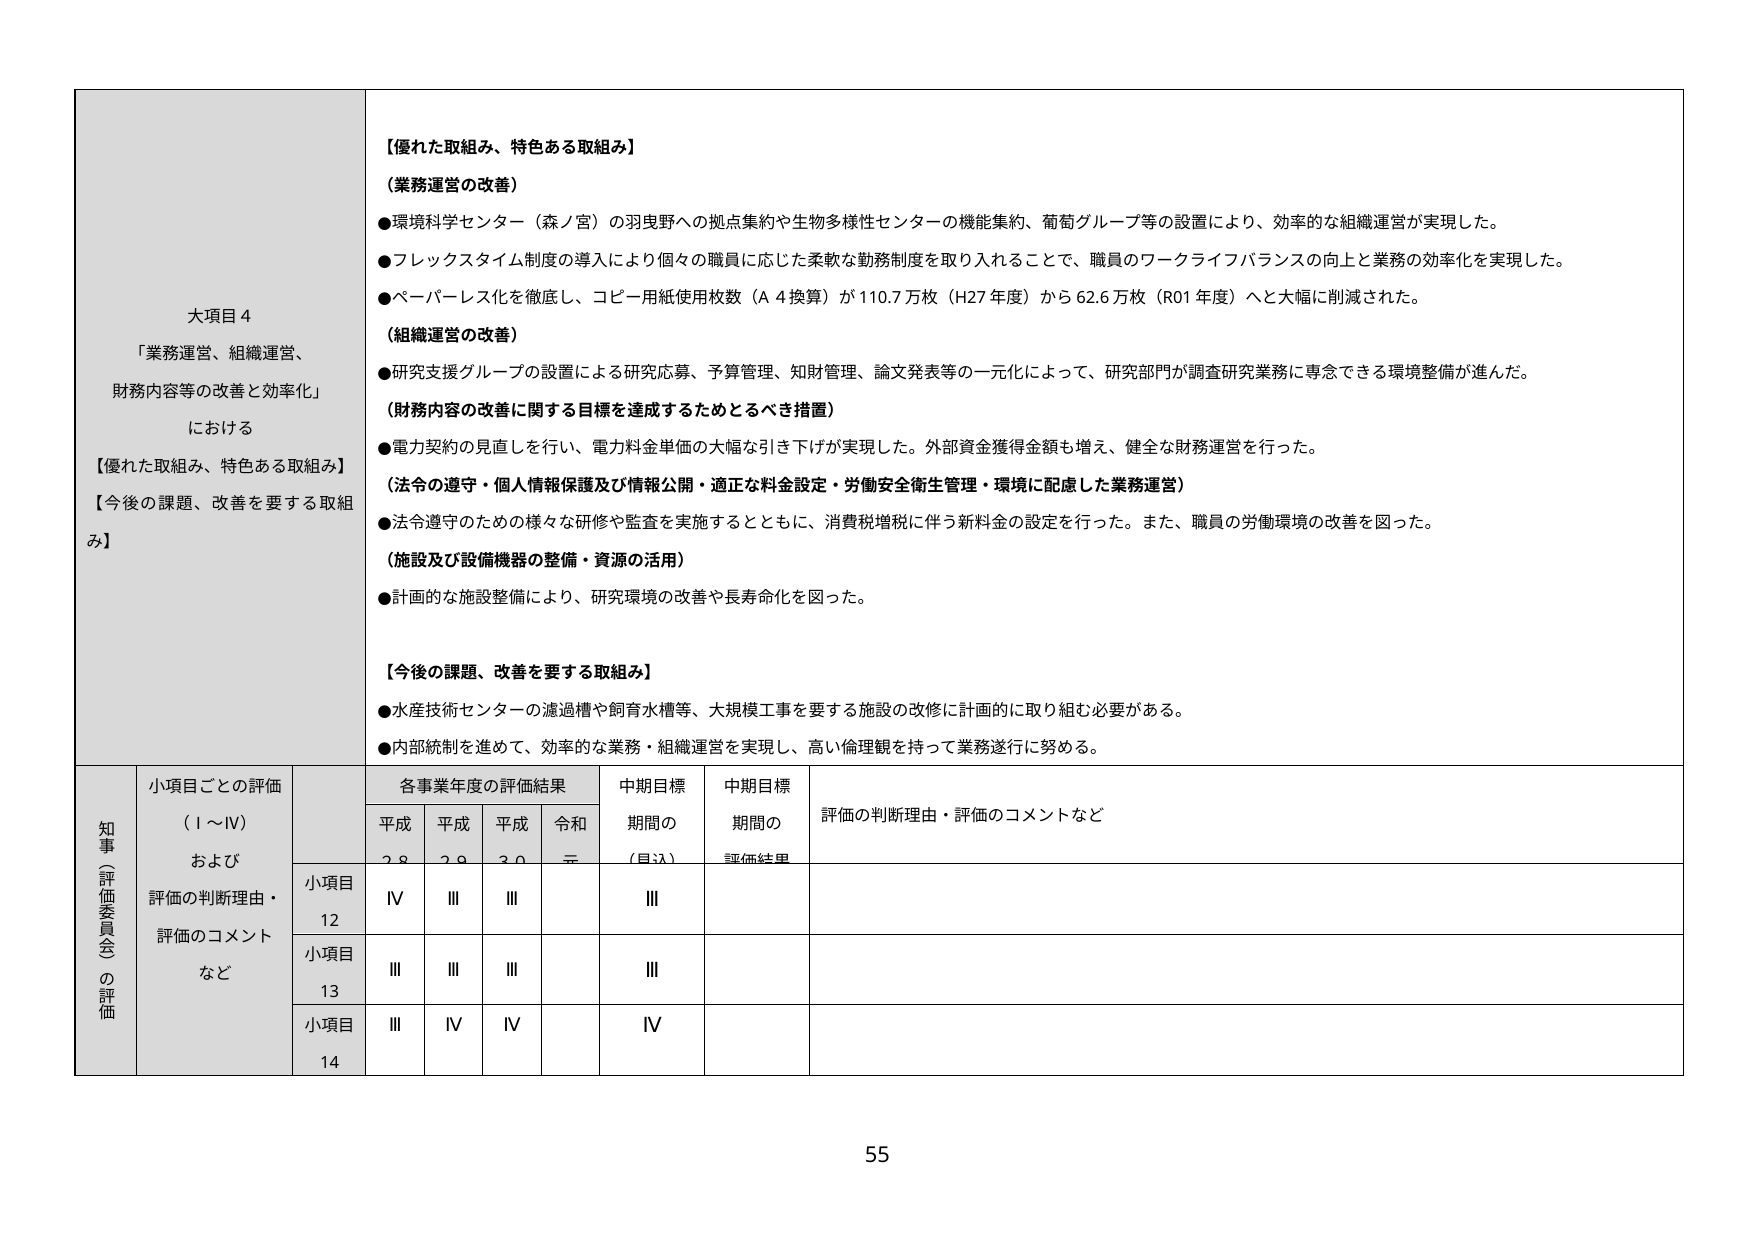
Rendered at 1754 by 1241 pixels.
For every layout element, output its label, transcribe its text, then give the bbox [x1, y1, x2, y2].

table_cell [810, 1005, 1683, 1075]
table_cell [293, 766, 365, 863]
table_header 【優れた取組み、特色ある取組み】 （業務運営の改善） ●環境科学センター（森ノ宮）の羽曳野への拠点集約や生物多様性センターの機能集約、葡萄グループ等の設置により、効率的な組織運営が実現した。 ●フレックスタイム制度の導入により個々の職員に応じた柔軟な勤務制度を取り入れることで、職員のワークライフバランスの向上と業務の効率化を実現した。 ●ペーパーレス化を徹底し、コピー用紙使用枚数（A４換算）が110.7万枚（H27年度）から62.6万枚（R01年度）へと大幅に削減された。 （組織運営の改善） ●研究支援グループの設置による研究応募、予算管理、知財管理、論文発表等の一元化によって、研究部門が調査研究業務に専念できる環境整備が進んだ。 （財務内容の改善に関する目標を達成するためとるべき措置） ●電力契約の見直しを行い、電力料金単価の大幅な引き下げが実現した。外部資金獲得金額も増え、健全な財務運営を行った。 （法令の遵守・個人情報保護及び情報公開・適正な料金設定・労働安全衛生管理・環境に配慮した業務運営） ●法令遵守のための様々な研修や監査を実施するとともに、消費税増税に伴う新料金の設定を行った。また、職員の労働環境の改善を図った。 （施設及び設備機器の整備・資源の活用） ●計画的な施設整備により、研究環境の改善や長寿命化を図った。 【今後の課題、改善を要する取組み】 ●水産技術センターの濾過槽や飼育水槽等、大規模工事を要する施設の改修に計画的に取り組む必要がある。 ●内部統制を進めて、効率的な業務・組織運営を実現し、高い倫理観を持って業務遂行に努める。 [366, 90, 1683, 765]
table_cell [542, 864, 599, 933]
table_cell [810, 935, 1683, 1004]
table_cell Ⅳ [425, 1005, 482, 1075]
table_header 大項目４ 「業務運営、組織運営、 財務内容等の改善と効率化」 における 【優れた取組み、特色ある取組み】 【今後の課題、改善を要する取組み】 [76, 90, 365, 765]
table_cell 中期目標期間の （見込） 評価結果 [600, 766, 704, 863]
table_cell [810, 864, 1683, 933]
table_cell Ⅲ [366, 1005, 424, 1075]
table_cell 令和 元 [542, 805, 599, 863]
table_cell 小項目 12 [293, 864, 365, 933]
table_cell 小項目ごとの評価 （Ⅰ～Ⅳ） および 評価の判断理由・評価のコメント など [137, 766, 292, 1075]
table_cell [542, 1005, 599, 1075]
table_cell [705, 935, 809, 1004]
table_cell Ⅲ [483, 935, 541, 1004]
table_cell Ⅲ [366, 935, 424, 1004]
table_cell 平成 ２８ [366, 805, 424, 863]
table_cell Ⅲ [483, 864, 541, 933]
table_cell 中期目標期間の 評価結果 [705, 766, 809, 863]
table_cell [542, 935, 599, 1004]
table_cell [705, 864, 809, 933]
table_cell Ⅳ [366, 864, 424, 933]
table_cell 平成 ２９ [425, 805, 482, 863]
table_cell 各事業年度の評価結果 [366, 766, 599, 803]
table_cell [705, 1005, 809, 1075]
table_cell 評価の判断理由・評価のコメントなど [810, 766, 1683, 863]
table_cell Ⅲ [600, 864, 704, 933]
table_cell Ⅳ [600, 1005, 704, 1075]
table_cell 小項目 14 [293, 1005, 365, 1075]
table_cell Ⅲ [600, 935, 704, 1004]
table_cell 平成 ３０ [483, 805, 541, 863]
table_cell Ⅲ [425, 935, 482, 1004]
table_cell Ⅲ [425, 864, 482, 933]
table_cell 知事（評価委員会）の評価 [76, 766, 136, 1075]
table_cell 小項目 13 [293, 935, 365, 1004]
table_cell Ⅳ [483, 1005, 541, 1075]
